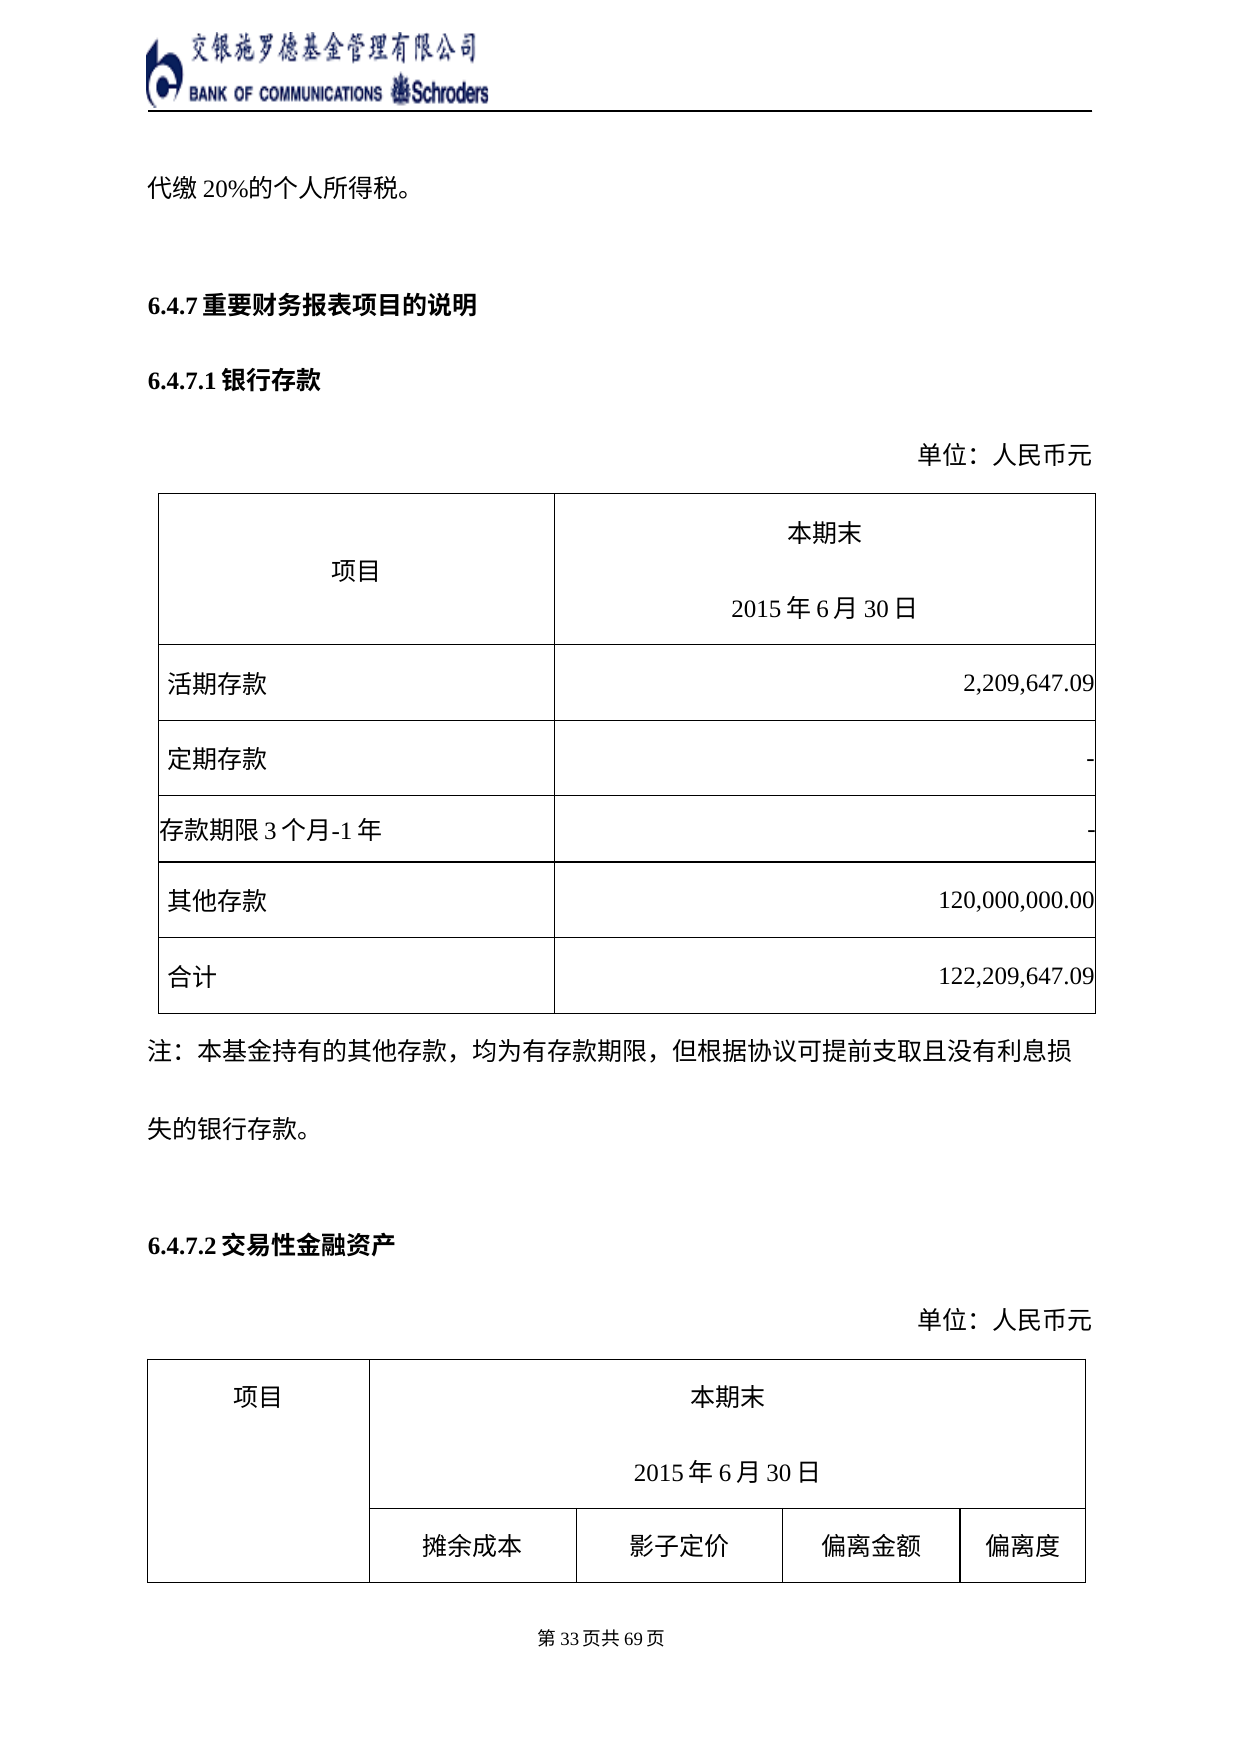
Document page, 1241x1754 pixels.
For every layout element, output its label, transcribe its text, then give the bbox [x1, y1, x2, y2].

text 单位：人民币元 [149, 1286, 1092, 1351]
table_header 本期末 2015年6月30日 [555, 494, 1095, 644]
table_header 本期末 2015年6月30日 [370, 1360, 1085, 1508]
table_cell 定期存款 [159, 721, 554, 795]
table_cell 存款期限3个月-1年 [159, 796, 554, 861]
table_cell - [555, 796, 1095, 861]
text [148, 154, 1092, 219]
table_cell 偏离度（％） [961, 1509, 1085, 1582]
table_cell 122,209,647.09 [555, 938, 1095, 1013]
table_cell 合计 [159, 938, 554, 1013]
text 单位：人民币元 [149, 421, 1092, 486]
text 6.4.7.2交易性金融资产 [148, 1211, 1092, 1276]
table_cell 偏离金额 [783, 1509, 959, 1582]
table_cell 摊余成本 [370, 1509, 576, 1582]
table_cell 其他存款 [159, 863, 554, 937]
table_cell - [555, 721, 1095, 795]
text 6.4.7.1银行存款 [148, 346, 1092, 411]
table_header 项目 [148, 1360, 369, 1582]
text 6.4.7重要财务报表项目的说明 [148, 271, 1092, 336]
picture [146, 32, 489, 108]
table_cell 活期存款 [159, 645, 554, 720]
table_cell 120,000,000.00 [555, 863, 1095, 937]
text 注：本基金持有的其他存款，均为有存款期限，但根据协议可提前支取且没有利息损失的银行存款。 [148, 1017, 1092, 1160]
table_cell 2,209,647.09 [555, 645, 1095, 720]
table_cell 影子定价 [577, 1509, 782, 1582]
table_header 项目 [159, 494, 554, 644]
